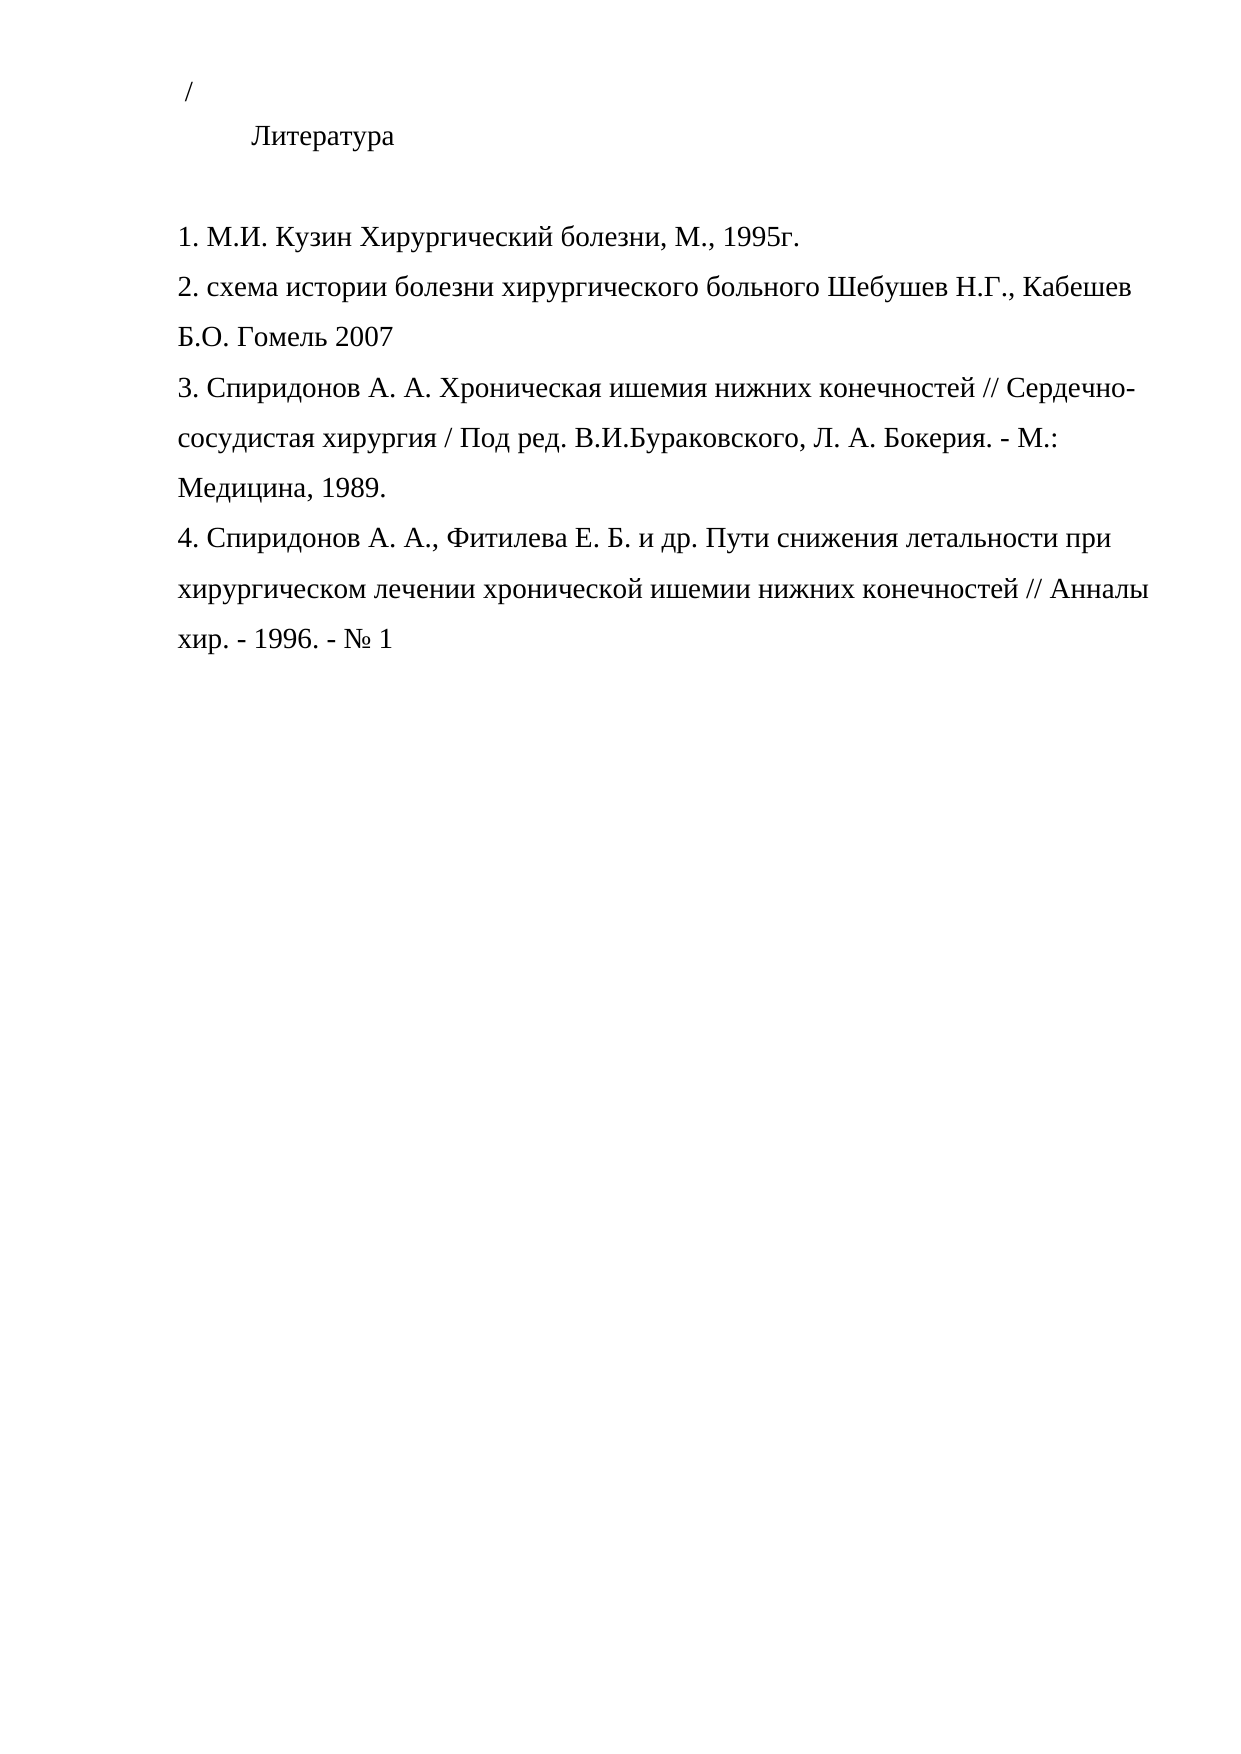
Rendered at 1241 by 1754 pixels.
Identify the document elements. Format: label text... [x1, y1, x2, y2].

text 4. Спиридонов А. А., Фитилева Е. Б. и др. Пути снижения летальности при хирургическом лечении хронической ишемии нижних конечностей // Анналы хир. - 1996. - № 1 [177, 521, 1152, 655]
text 2. схема истории болезни хирургического больного Шебушев Н.Г., Кабешев Б.О. Гомель 2007 [177, 269, 1152, 353]
text 3. Спиридонов А. А. Хроническая ишемия нижних конечностей // Сердечно-сосудистая хирургия / Под ред. В.И.Бураковского, Л. А. Бокерия. - М.: Медицина, 1989. [177, 370, 1152, 504]
text Литература [177, 118, 1152, 152]
text 1. М.И. Кузин Хирургический болезни, М., 1995г. [177, 219, 1152, 252]
